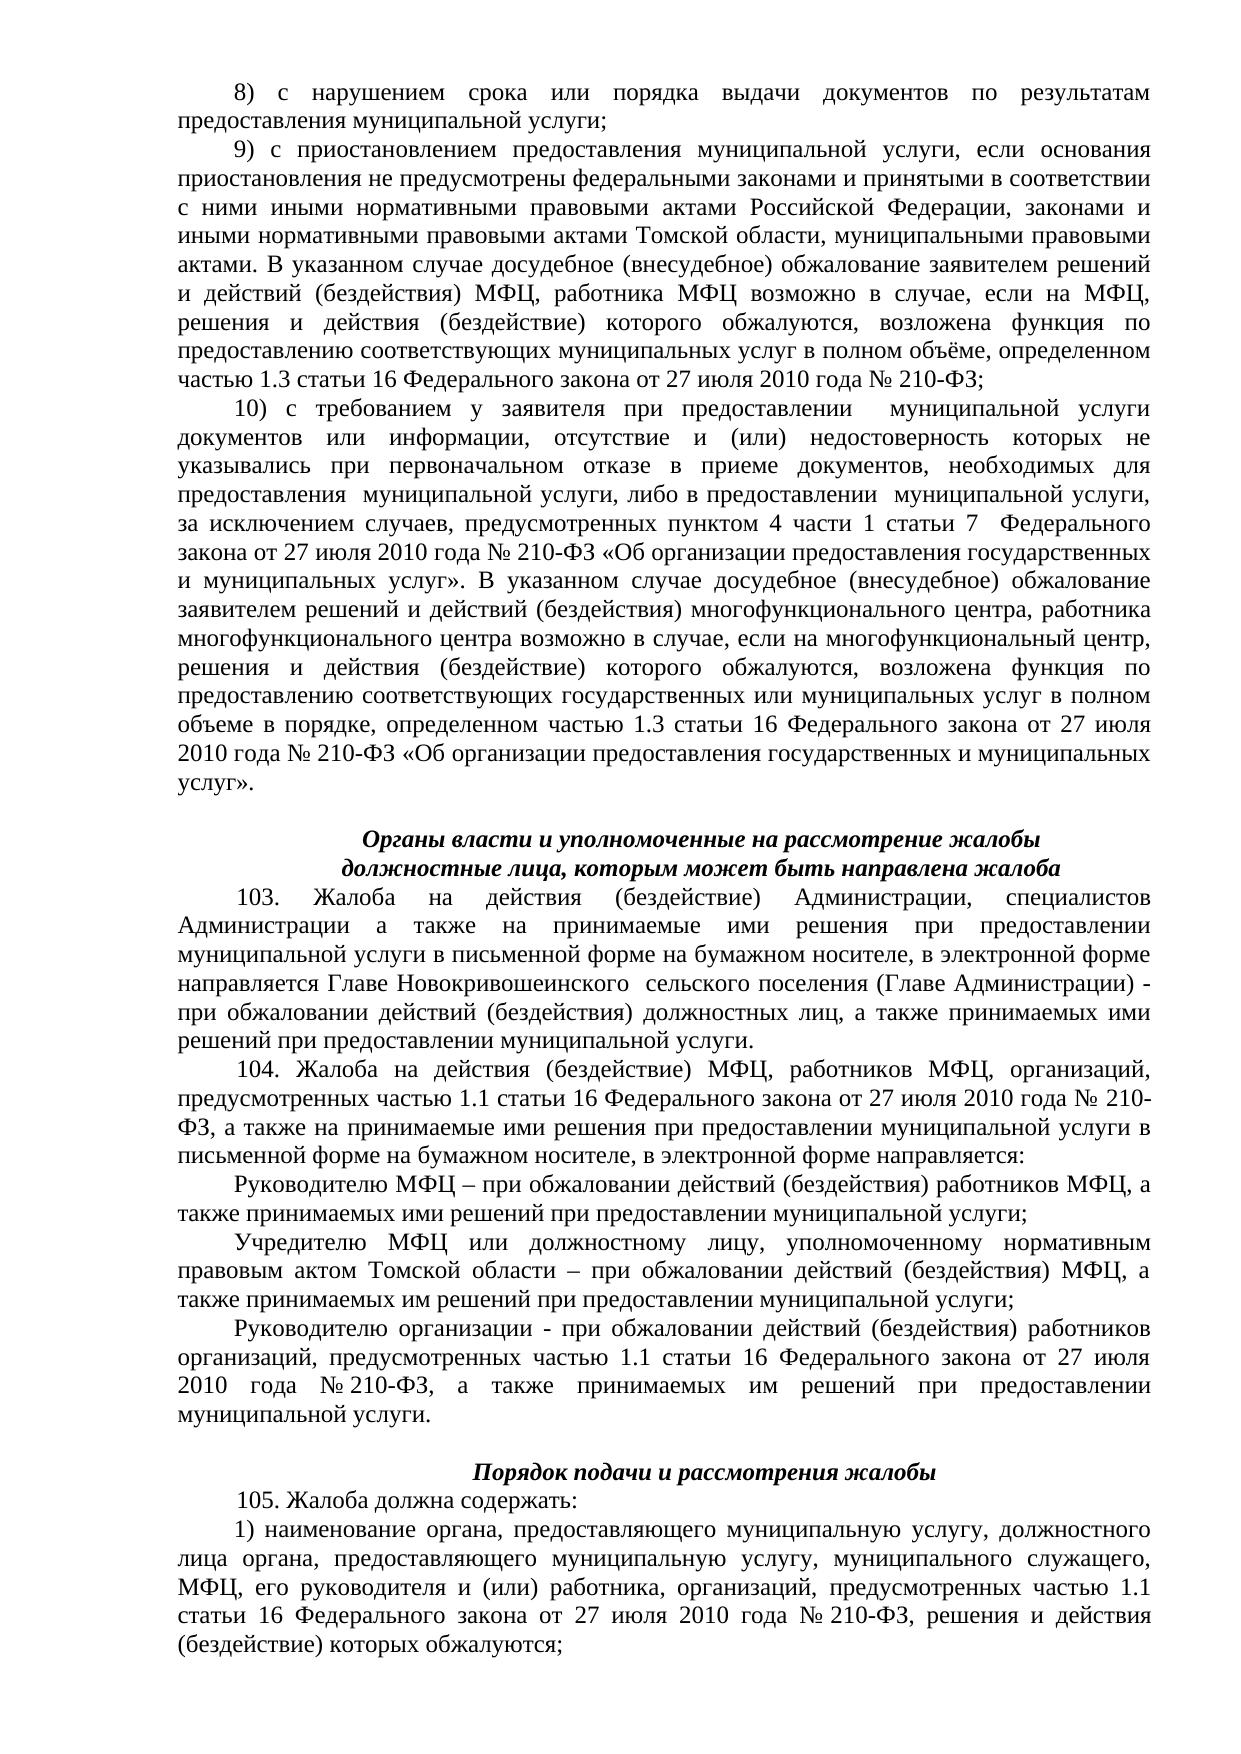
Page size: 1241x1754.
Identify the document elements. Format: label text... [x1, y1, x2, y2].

text 10) с требованием у заявителя при предоставлении муниципальной услуги документов или информации, отсутствие и (или) недостоверность которых не указывались при первоначальном отказе в приеме документов, необходимых для предоставления муниципальной услуги, либо в предоставлении муниципальной услуги, за исключением случаев, предусмотренных пунктом 4 части 1 статьи 7 Федерального закона от 27 июля 2010 года № 210-ФЗ «Об организации предоставления государственных и муниципальных услуг». В указанном случае досудебное (внесудебное) обжалование заявителем решений и действий (бездействия) многофункционального центра, работника многофункционального центра возможно в случае, если на многофункциональный центр, решения и действия (бездействие) которого обжалуются, возложена функция по предоставлению соответствующих государственных или муниципальных услуг в полном объеме в порядке, определенном частью 1.3 статьи 16 Федерального закона от 27 июля 2010 года № 210-ФЗ «Об организации предоставления государственных и муниципальных услуг». [177, 393, 1152, 796]
text Учредителю МФЦ или должностному лицу, уполномоченному нормативным правовым актом Томской области – при обжаловании действий (бездействия) МФЦ, а также принимаемых им решений при предоставлении муниципальной услуги; [177, 1227, 1152, 1313]
text 8) с нарушением срока или порядка выдачи документов по результатам предоставления муниципальной услуги; [177, 77, 1152, 134]
list 104. Жалоба на действия (бездействие) МФЦ, работников МФЦ, организаций, предусмотренных частью 1.1 статьи 16 Федерального закона от 27 июля 2010 года № 210-ФЗ, а также на принимаемые ими решения при предоставлении муниципальной услуги в письменной форме на бумажном носителе, в электронной форме направляется: [177, 1054, 1152, 1169]
text 105. Жалоба должна содержать: [177, 1486, 1152, 1514]
text Руководителю МФЦ – при обжаловании действий (бездействия) работников МФЦ, а также принимаемых ими решений при предоставлении муниципальной услуги; [177, 1169, 1152, 1227]
text Порядок подачи и рассмотрения жалобы [177, 1457, 1152, 1486]
text 9) с приостановлением предоставления муниципальной услуги, если основания приостановления не предусмотрены федеральными законами и принятыми в соответствии с ними иными нормативными правовыми актами Российской Федерации, законами и иными нормативными правовыми актами Томской области, муниципальными правовыми актами. В указанном случае досудебное (внесудебное) обжалование заявителем решений и действий (бездействия) МФЦ, работника МФЦ возможно в случае, если на МФЦ, решения и действия (бездействие) которого обжалуются, возложена функция по предоставлению соответствующих муниципальных услуг в полном объёме, определенном частью 1.3 статьи 16 Федерального закона от 27 июля 2010 года № 210-ФЗ; [177, 134, 1152, 393]
text Органы власти и уполномоченные на рассмотрение жалобы [177, 824, 1152, 853]
text 1) наименование органа, предоставляющего муниципальную услугу, должностного лица органа, предоставляющего муниципальную услугу, муниципального служащего, МФЦ, его руководителя и (или) работника, организаций, предусмотренных частью 1.1 статьи 16 Федерального закона от 27 июля 2010 года № 210-ФЗ, решения и действия (бездействие) которых обжалуются; [177, 1514, 1152, 1658]
text Руководителю организации - при обжаловании действий (бездействия) работников организаций, предусмотренных частью 1.1 статьи 16 Федерального закона от 27 июля 2010 года № 210-ФЗ, а также принимаемых им решений при предоставлении муниципальной услуги. [177, 1313, 1152, 1428]
text 103. Жалоба на действия (бездействие) Администрации, специалистов Администрации а также на принимаемые ими решения при предоставлении муниципальной услуги в письменной форме на бумажном носителе, в электронной форме направляется Главе Новокривошеинского сельского поселения (Главе Администрации) - при обжаловании действий (бездействия) должностных лиц, а также принимаемых ими решений при предоставлении муниципальной услуги. [177, 882, 1152, 1054]
text должностные лица, которым может быть направлена жалоба [177, 853, 1152, 882]
